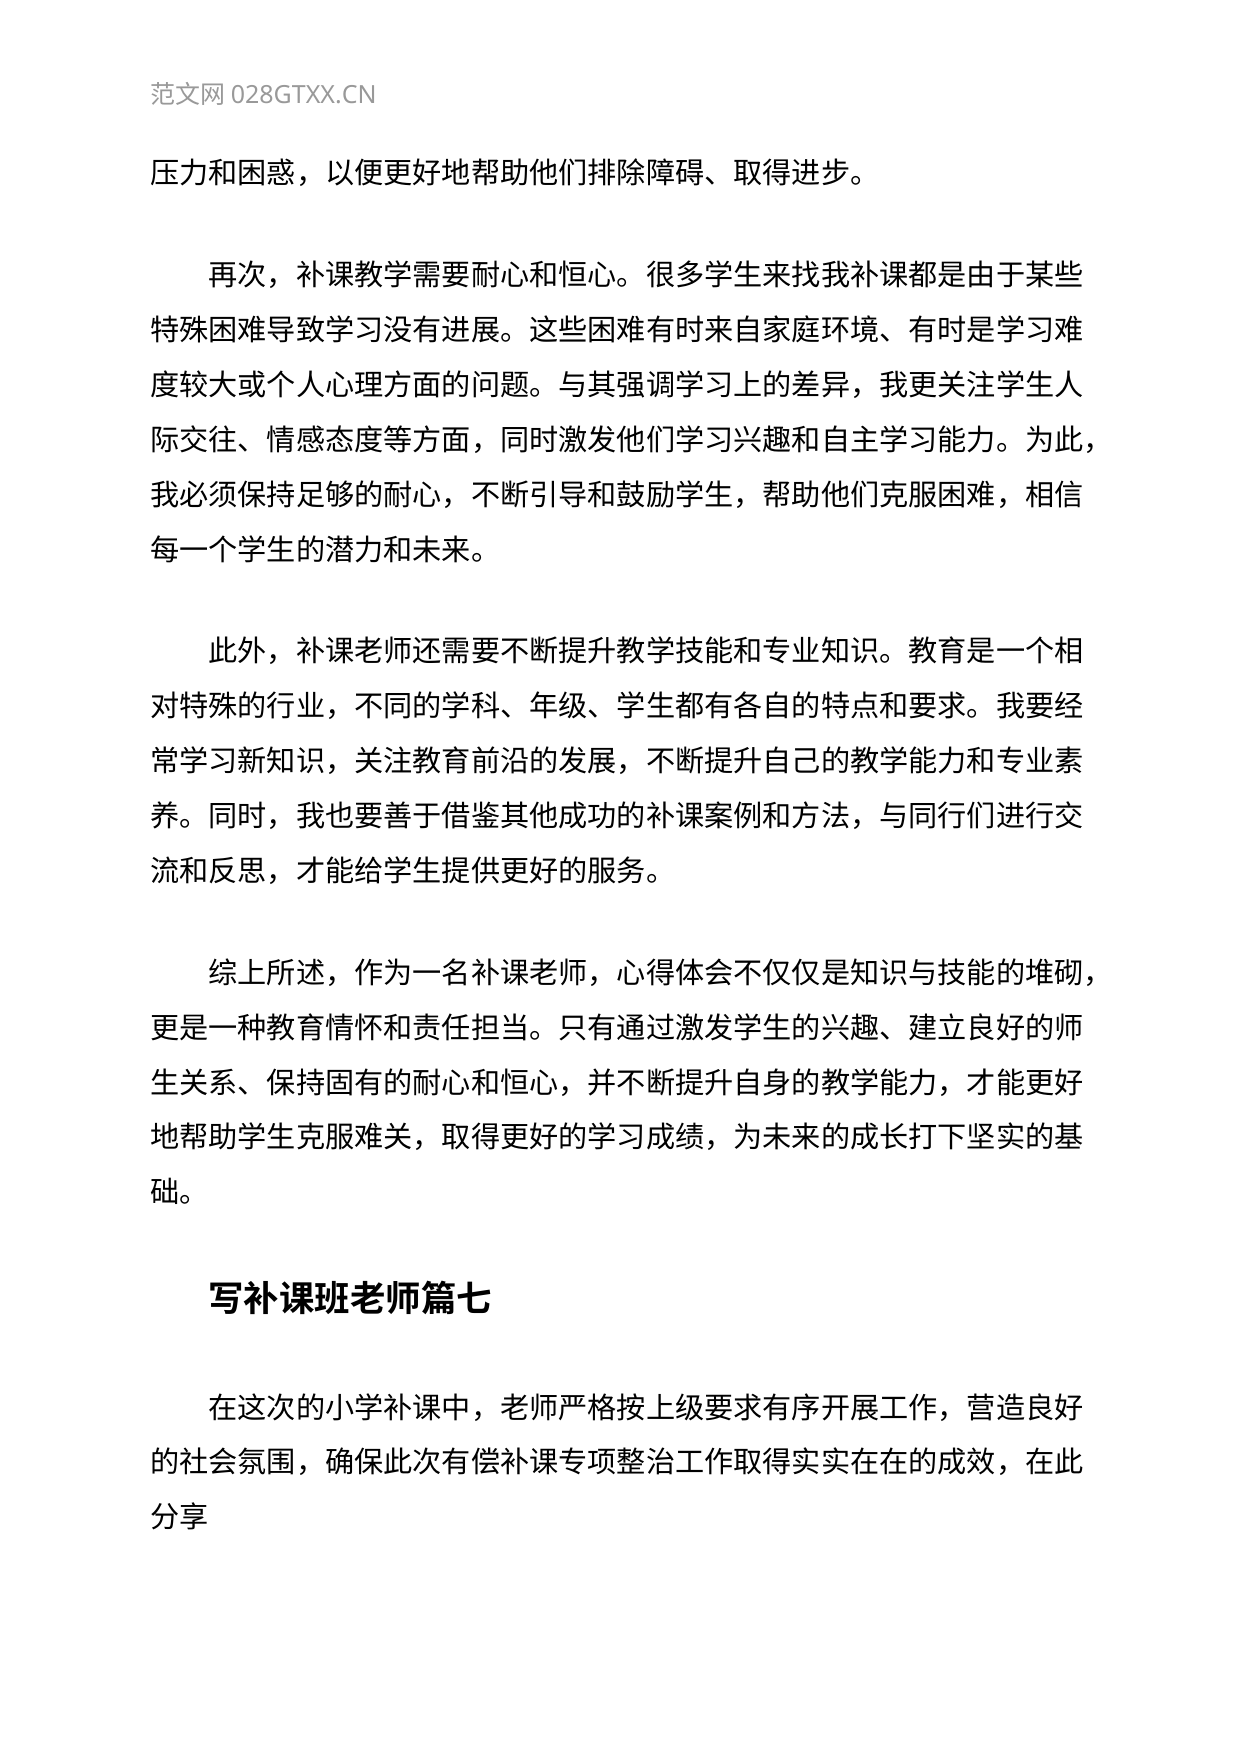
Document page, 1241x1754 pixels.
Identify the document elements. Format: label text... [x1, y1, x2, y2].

text 在这次的小学补课中，老师严格按上级要求有序开展工作，营造良好的社会氛围，确保此次有偿补课专项整治工作取得实实在在的成效，在此分享 [150, 1384, 1090, 1536]
text 此外，补课老师还需要不断提升教学技能和专业知识。教育是一个相对特殊的行业，不同的学科、年级、学生都有各自的特点和要求。我要经常学习新知识，关注教育前沿的发展，不断提升自己的教学能力和专业素养。同时，我也要善于借鉴其他成功的补课案例和方法，与同行们进行交流和反思，才能给学生提供更好的服务。 [150, 628, 1090, 890]
text 写补课班老师篇七 [150, 1271, 1090, 1322]
text 再次，补课教学需要耐心和恒心。很多学生来找我补课都是由于某些特殊困难导致学习没有进展。这些困难有时来自家庭环境、有时是学习难度较大或个人心理方面的问题。与其强调学习上的差异，我更关注学生人际交往、情感态度等方面，同时激发他们学习兴趣和自主学习能力。为此，我必须保持足够的耐心，不断引导和鼓励学生，帮助他们克服困难，相信每一个学生的潜力和未来。 [150, 252, 1090, 568]
text 综上所述，作为一名补课老师，心得体会不仅仅是知识与技能的堆砌，更是一种教育情怀和责任担当。只有通过激发学生的兴趣、建立良好的师生关系、保持固有的耐心和恒心，并不断提升自身的教学能力，才能更好地帮助学生克服难关，取得更好的学习成绩，为未来的成长打下坚实的基础。 [150, 949, 1090, 1211]
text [150, 150, 1090, 192]
